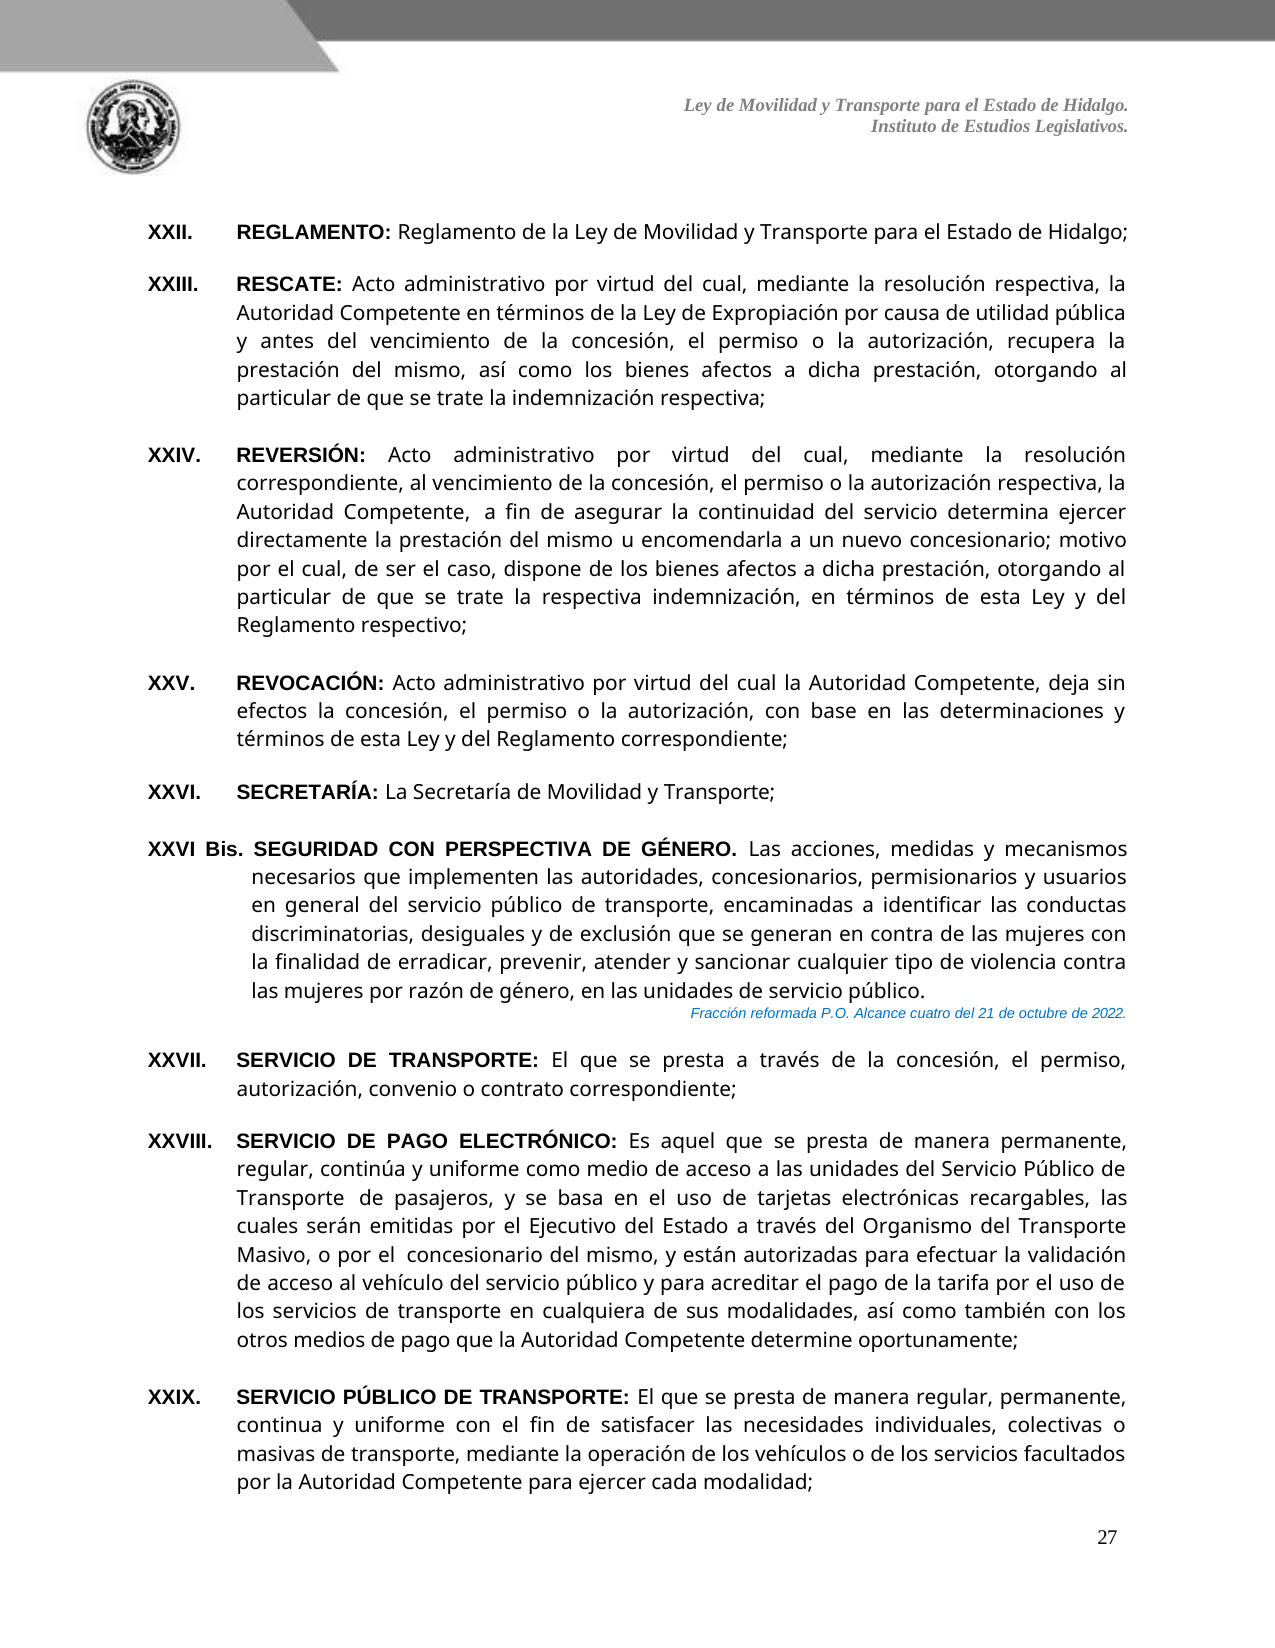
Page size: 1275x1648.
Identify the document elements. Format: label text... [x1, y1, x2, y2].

list REVOCACIÓN: Acto administrativo por virtud del cual la Autoridad Competente, deja sin efectos la concesión, el permiso o la autorización, con base en las determinaciones y términos de esta Ley y del Reglamento correspondiente; [148, 668, 1127, 753]
list REVERSIÓN: Acto administrativo por virtud del cual, mediante la resolución correspondiente, al vencimiento de la concesión, el permiso o la autorización respectiva, la Autoridad Competente, a fin de asegurar la continuidad del servicio determina ejercer directamente la prestación del mismo u encomendarla a un nuevo concesionario; motivo por el cual, de ser el caso, dispone de los bienes afectos a dicha prestación, otorgando al particular de que se trate la respectiva indemnización, en términos de esta Ley y del Reglamento respectivo; [148, 440, 1127, 639]
text Fracción reformada P.O. Alcance cuatro del 21 de octubre de 2022. [690, 1004, 1142, 1021]
list REGLAMENTO: Reglamento de la Ley de Movilidad y Transporte para el Estado de Hidalgo; [148, 217, 1142, 246]
list RESCATE: Acto administrativo por virtud del cual, mediante la resolución respectiva, la Autoridad Competente en términos de la Ley de Expropiación por causa de utilidad pública y antes del vencimiento de la concesión, el permiso o la autorización, recupera la prestación del mismo, así como los bienes afectos a dicha prestación, otorgando al particular de que se trate la indemnización respectiva; [148, 269, 1127, 412]
text XXVI Bis. SEGURIDAD CON PERSPECTIVA DE GÉNERO. Las acciones, medidas y mecanismos necesarios que implementen las autoridades, concesionarios, permisionarios y usuarios en general del servicio público de transporte, encaminadas a identificar las conductas discriminatorias, desiguales y de exclusión que se generan en contra de las mujeres con la finalidad de erradicar, prevenir, atender y sancionar cualquier tipo de violencia contra las mujeres por razón de género, en las unidades de servicio público. [148, 834, 1128, 1004]
list SERVICIO PÚBLICO DE TRANSPORTE: El que se presta de manera regular, permanente, continua y uniforme con el fin de satisfacer las necesidades individuales, colectivas o masivas de transporte, mediante la operación de los vehículos o de los servicios facultados por la Autoridad Competente para ejercer cada modalidad; [148, 1382, 1127, 1496]
picture [0, 0, 1275, 176]
list SERVICIO DE PAGO ELECTRÓNICO: Es aquel que se presta de manera permanente, regular, continúa y uniforme como medio de acceso a las unidades del Servicio Público de Transporte de pasajeros, y se basa en el uso de tarjetas electrónicas recargables, las cuales serán emitidas por el Ejecutivo del Estado a través del Organismo del Transporte Masivo, o por el concesionario del mismo, y están autorizadas para efectuar la validación de acceso al vehículo del servicio público y para acreditar el pago de la tarifa por el uso de los servicios de transporte en cualquiera de sus modalidades, así como también con los otros medios de pago que la Autoridad Competente determine oportunamente; [148, 1126, 1127, 1353]
list SECRETARÍA: La Secretaría de Movilidad y Transporte; [148, 777, 1142, 805]
list SERVICIO DE TRANSPORTE: El que se presta a través de la concesión, el permiso, autorización, convenio o contrato correspondiente; [148, 1045, 1127, 1102]
